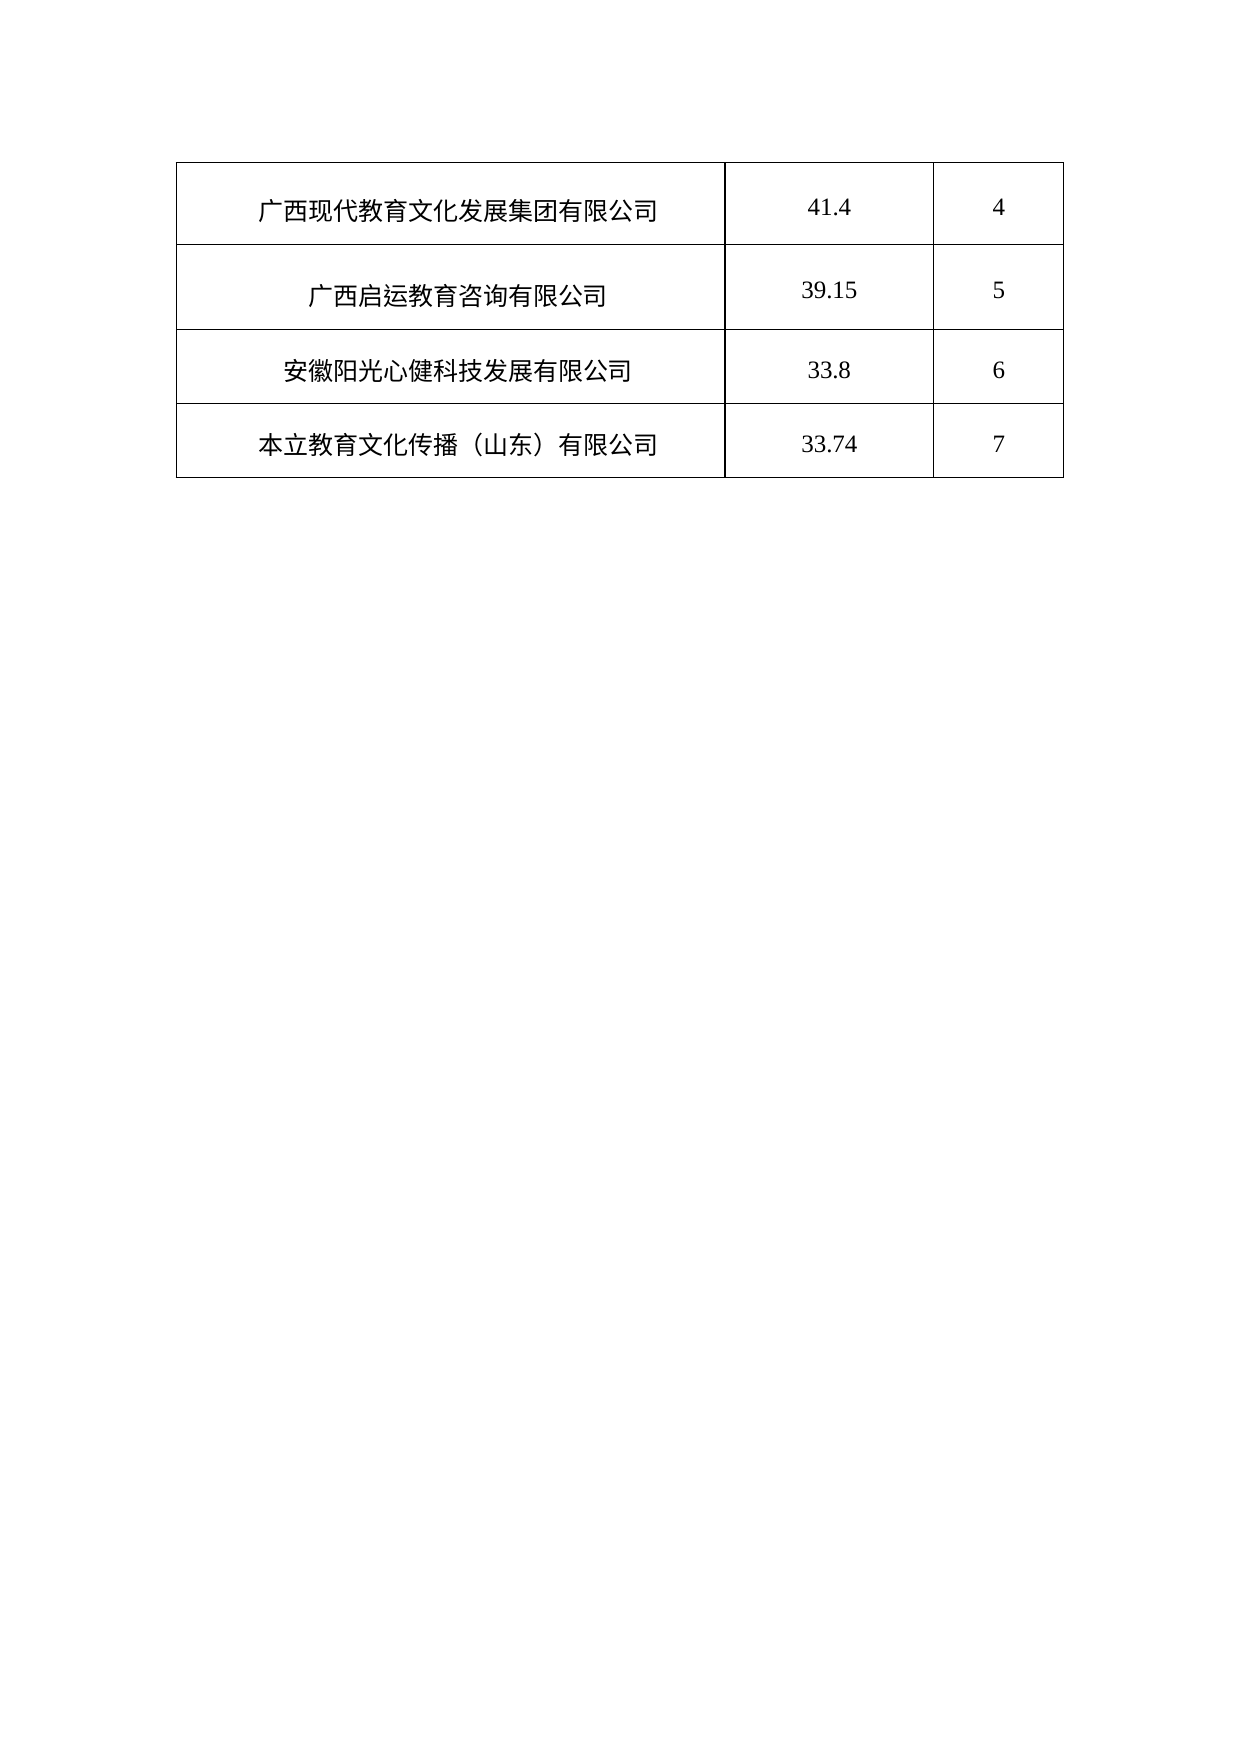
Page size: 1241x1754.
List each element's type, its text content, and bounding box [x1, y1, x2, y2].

table_cell 33.8 [726, 330, 933, 403]
table_cell 广西现代教育文化发展集团有限公司 [177, 163, 724, 243]
table_cell 39.15 [726, 245, 933, 329]
table_cell 5 [934, 245, 1063, 329]
table_cell 本立教育文化传播（山东）有限公司 [177, 404, 724, 477]
table_cell 安徽阳光心健科技发展有限公司 [177, 330, 724, 403]
table_cell 33.74 [726, 404, 933, 477]
table_cell 6 [934, 330, 1063, 403]
table_cell 7 [934, 404, 1063, 477]
table_cell 广西启运教育咨询有限公司 [177, 245, 724, 329]
table_cell 41.4 [726, 163, 933, 243]
table_cell 4 [934, 163, 1063, 243]
